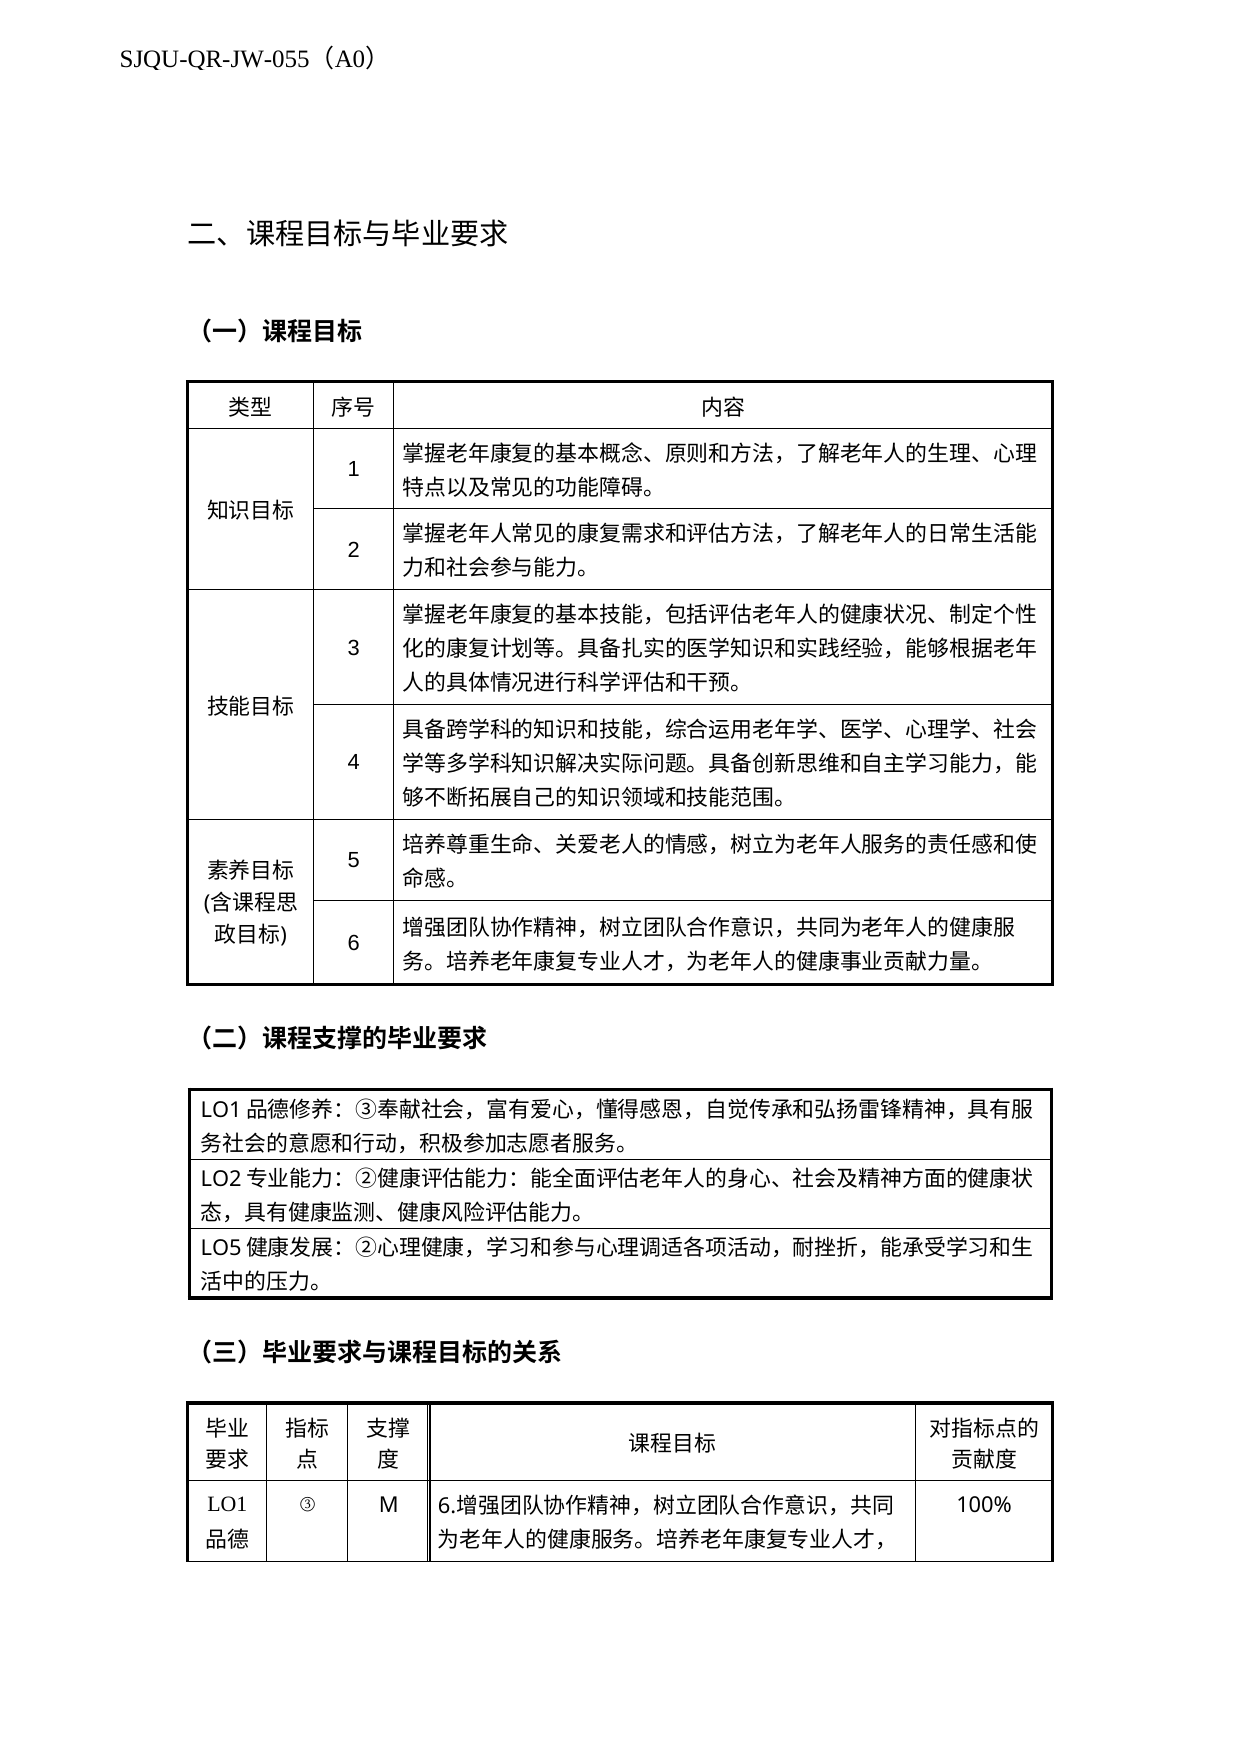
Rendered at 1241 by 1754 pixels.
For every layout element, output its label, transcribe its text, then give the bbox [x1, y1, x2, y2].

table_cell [431, 1481, 915, 1561]
table_cell 5 [314, 820, 393, 899]
table_cell LO2专业能力：②健康评估能力：能全面评估老年人的身心、社会及精神方面的健康状态，具有健康监测、健康风险评估能力。 [191, 1160, 1050, 1227]
table_cell 具备跨学科的知识和技能，综合运用老年学、医学、心理学、社会学等多学科知识解决实际问题。具备创新思维和自主学习能力，能够不断拓展自己的知识领域和技能范围。 [394, 705, 1051, 819]
text （二）课程支撑的毕业要求 [187, 1003, 1053, 1071]
table_cell 3 [314, 590, 393, 704]
table_header 内容 [394, 383, 1051, 427]
text （三）毕业要求与课程目标的关系 [187, 1317, 1053, 1384]
table_cell 6 [314, 901, 393, 982]
table_cell 知识目标 [189, 429, 313, 589]
text （一）课程目标 [187, 295, 1053, 363]
table_cell 掌握老年人常见的康复需求和评估方法，了解老年人的日常生活能力和社会参与能力。 [394, 509, 1051, 589]
table_cell 掌握老年康复的基本概念、原则和方法，了解老年人的生理、心理特点以及常见的功能障碍。 [394, 429, 1051, 508]
table_cell 增强团队协作精神，树立团队合作意识，共同为老年人的健康服务。培养老年康复专业人才，为老年人的健康事业贡献力量。 [394, 901, 1051, 982]
table_cell 素养目标 (含课程思政目标) [189, 820, 313, 982]
table_header 类型 [189, 383, 313, 427]
table_cell LO1品德修养 [189, 1481, 266, 1561]
table_cell 1 [314, 429, 393, 508]
table_cell ③ [267, 1481, 347, 1561]
table_header 序号 [314, 383, 393, 427]
table_header 毕业要求 [189, 1405, 266, 1480]
table_cell 4 [314, 705, 393, 819]
table_header 指标点 [267, 1405, 347, 1480]
table_cell M [348, 1481, 427, 1561]
table_cell 培养尊重生命、关爱老人的情感，树立为老年人服务的责任感和使命感。 [394, 820, 1051, 899]
table_cell 掌握老年康复的基本技能，包括评估老年人的健康状况、制定个性化的康复计划等。具备扎实的医学知识和实践经验，能够根据老年人的具体情况进行科学评估和干预。 [394, 590, 1051, 704]
table_header 课程目标 [431, 1405, 915, 1480]
table_header 对指标点的贡献度 [916, 1405, 1051, 1480]
text 二、课程目标与毕业要求 [187, 198, 1053, 266]
table_header LO1品德修养：③奉献社会，富有爱心，懂得感恩，自觉传承和弘扬雷锋精神，具有服务社会的意愿和行动，积极参加志愿者服务。 [191, 1091, 1050, 1158]
table_cell LO5健康发展：②心理健康，学习和参与心理调适各项活动，耐挫折，能承受学习和生活中的压力。 [191, 1229, 1050, 1296]
table_cell 100% [916, 1481, 1051, 1561]
table_cell 技能目标 [189, 590, 313, 819]
table_header 支撑度 [348, 1405, 427, 1480]
table_cell 2 [314, 509, 393, 589]
